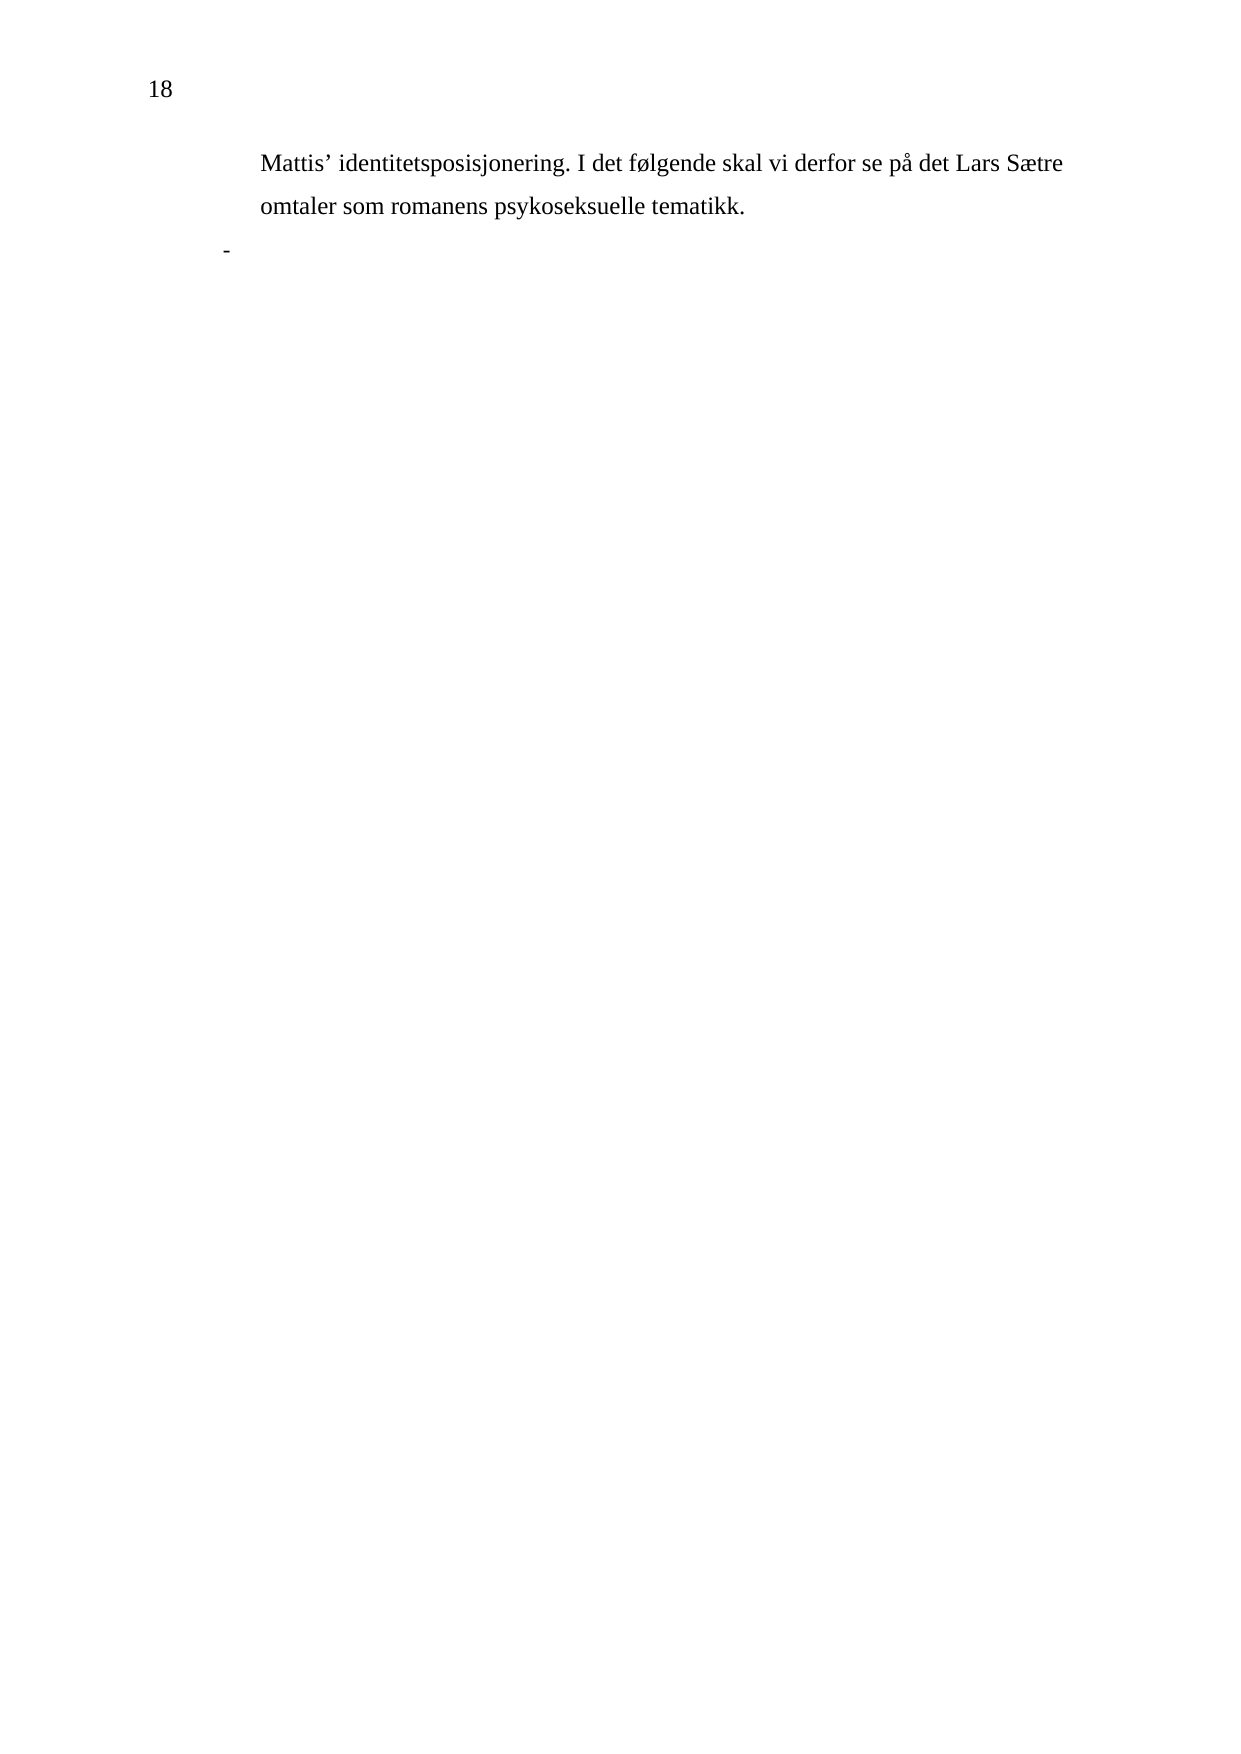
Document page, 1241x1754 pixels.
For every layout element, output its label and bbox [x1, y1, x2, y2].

list [223, 148, 1093, 219]
